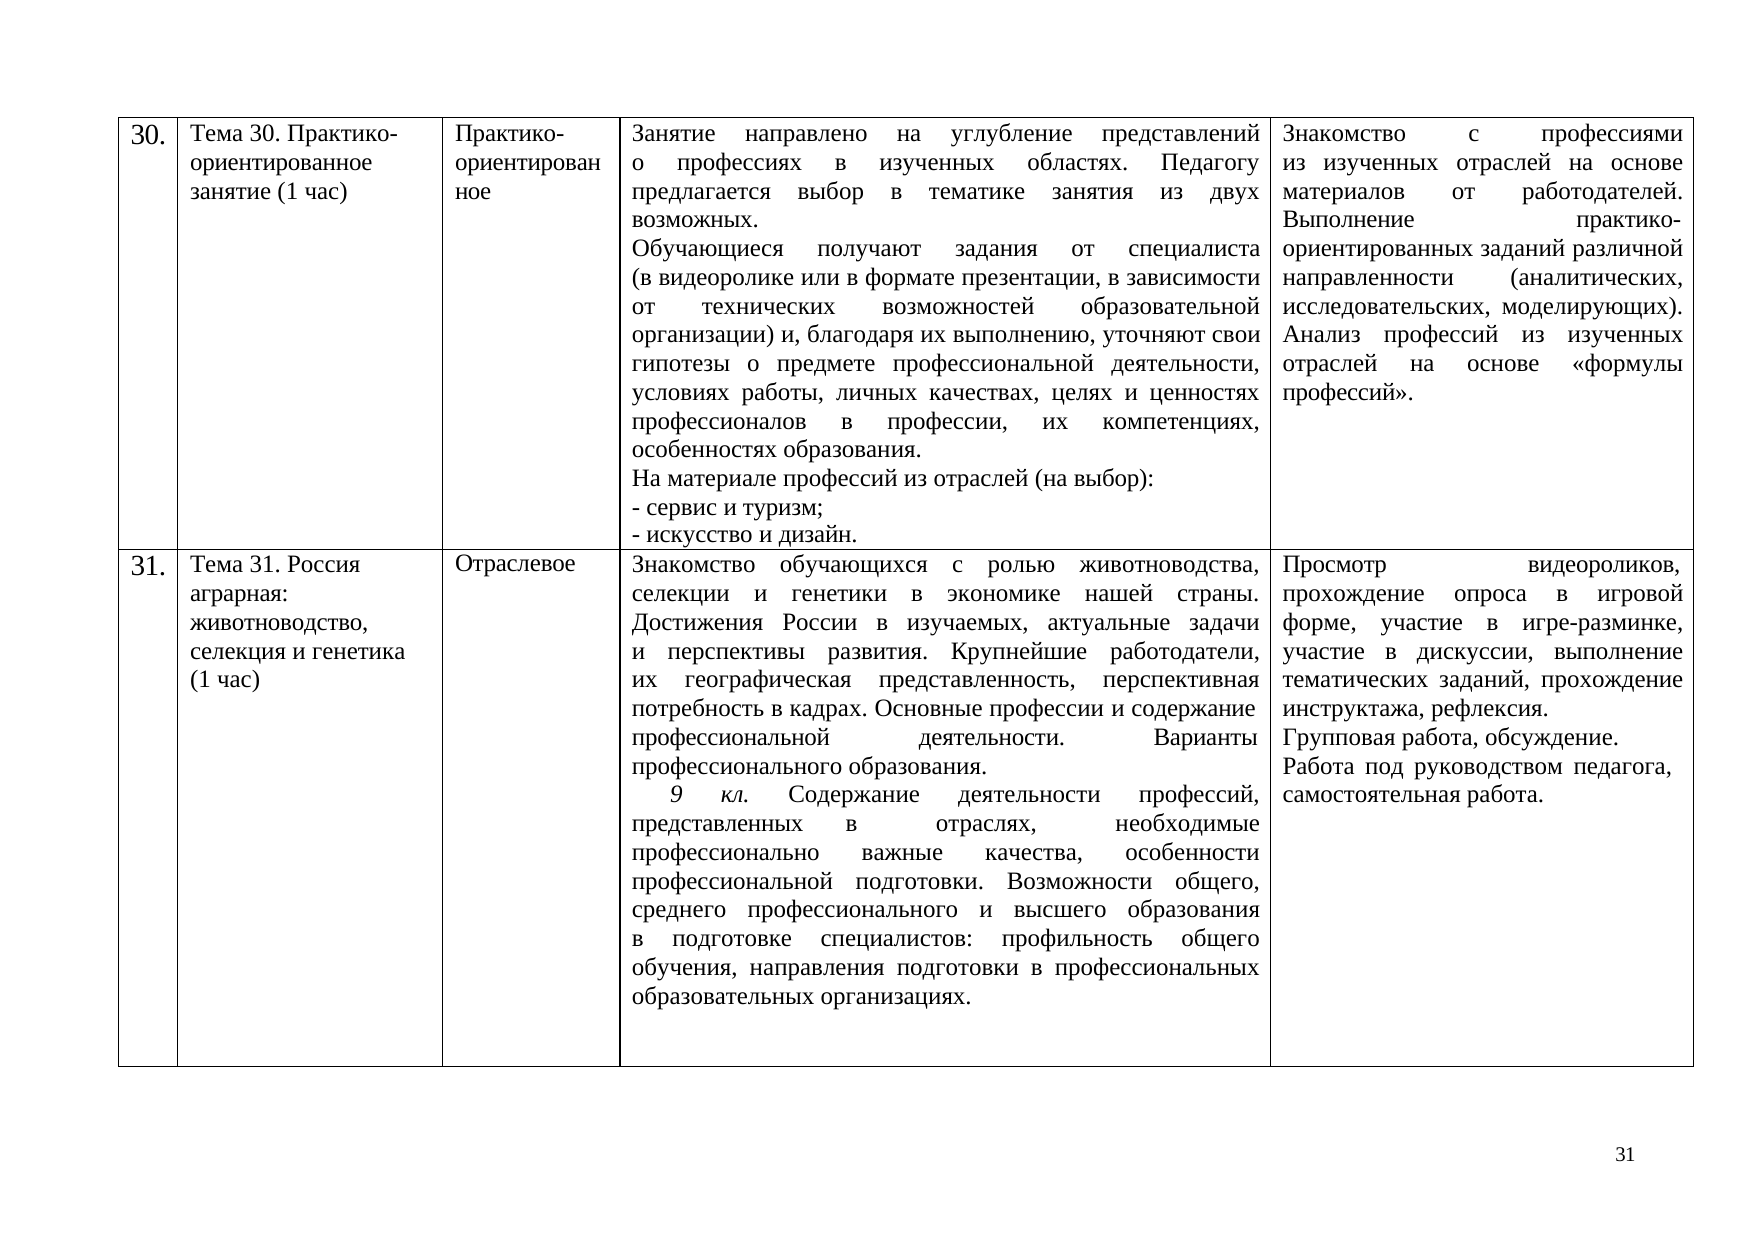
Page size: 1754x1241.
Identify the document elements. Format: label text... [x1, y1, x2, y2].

table_cell Отраслевое [443, 550, 619, 1066]
table_cell Просмотр видеороликов, прохождение опроса в игровой форме, участие в игре-разминке, участие в дискуссии, выполнение тематических заданий, прохождение инструктажа, рефлексия. Групповая работа, обсуждение. Работа под руководством педагога, самостоятельная работа. [1271, 550, 1693, 1066]
table_header Знакомство с профессиями из изученных отраслей на основе материалов от работодателей. Выполнение практико- ориентированных заданий различной направленности (аналитических, исследовательских, моделирующих). Анализ профессий из изученных отраслей на основе «формулы профессий». [1271, 118, 1693, 548]
table_header Практико- ориентирован ное [443, 118, 619, 548]
table_cell Знакомство обучающихся с ролью животноводства, селекции и генетики в экономике нашей страны. Достижения России в изучаемых, актуальные задачи и перспективы развития. Крупнейшие работодатели, их географическая представленность, перспективная потребность в кадрах. Основные профессии и содержание профессиональной деятельности. Варианты профессионального образования. 9 кл. Содержание деятельности профессий, представленных в отраслях, необходимые профессионально важные качества, особенности профессиональной подготовки. Возможности общего, среднего профессионального и высшего образования в подготовке специалистов: профильность общего обучения, направления подготовки в профессиональных образовательных организациях. [621, 550, 1270, 1066]
table_cell Тема 31. Россия аграрная: животноводство, селекция и генетика (1 час) [178, 550, 442, 1066]
table_header Тема 30. Практико- ориентированное занятие (1 час) [178, 118, 442, 548]
table_header 30. [119, 118, 177, 548]
table_header Занятие направлено на углубление представлений о профессиях в изученных областях. Педагогу предлагается выбор в тематике занятия из двух возможных. Обучающиеся получают задания от специалиста (в видеоролике или в формате презентации, в зависимости от технических возможностей образовательной организации) и, благодаря их выполнению, уточняют свои гипотезы о предмете профессиональной деятельности, условиях работы, личных качествах, целях и ценностях профессионалов в профессии, их компетенциях, особенностях образования. На материале профессий из отраслей (на выбор): сервис и туризм; искусство и дизайн. [621, 118, 1270, 548]
table_cell 31. [119, 550, 177, 1066]
